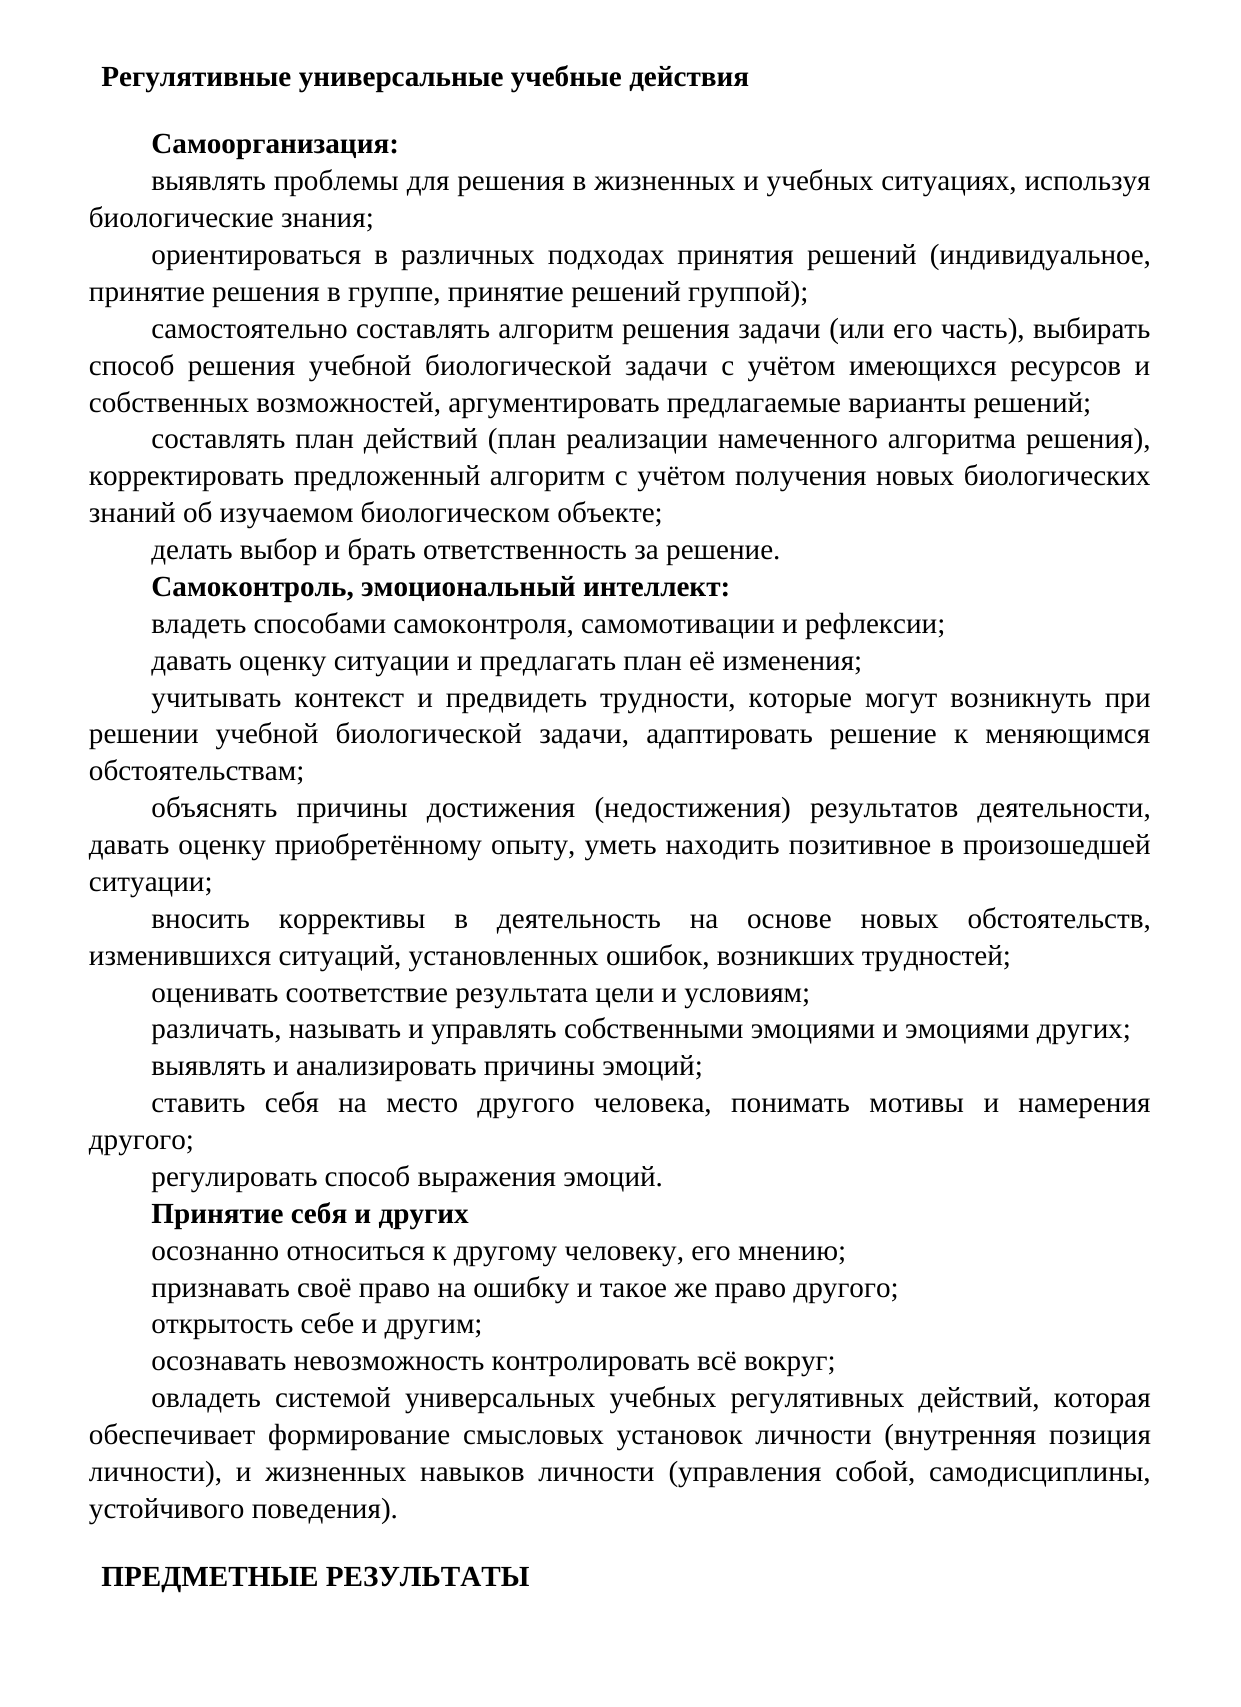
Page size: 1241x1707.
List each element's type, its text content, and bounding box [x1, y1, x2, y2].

text вносить коррективы в деятельность на основе новых обстоятельств, изменившихся ситуаций, установленных ошибок, возникших трудностей; [89, 901, 1152, 971]
text Принятие себя и других [89, 1196, 1152, 1229]
text Регулятивные универсальные учебные действия [101, 59, 1152, 93]
text ПРЕДМЕТНЫЕ РЕЗУЛЬТАТЫ [101, 1559, 1152, 1592]
text различать, называть и управлять собственными эмоциями и эмоциями других; [89, 1012, 1152, 1045]
text делать выбор и брать ответственность за решение. [89, 532, 1152, 566]
text осознавать невозможность контролировать всё вокруг; [89, 1343, 1152, 1377]
text самостоятельно составлять алгоритм решения задачи (или его часть), выбирать способ решения учебной биологической задачи с учётом имеющихся ресурсов и собственных возможностей, аргументировать предлагаемые варианты решений; [89, 311, 1152, 418]
text выявлять проблемы для решения в жизненных и учебных ситуациях, используя биологические знания; [89, 163, 1152, 234]
text Самоорганизация: [89, 127, 1152, 160]
text составлять план действий (план реализации намеченного алгоритма решения), корректировать предложенный алгоритм с учётом получения новых биологических знаний об изучаемом биологическом объекте; [89, 422, 1152, 529]
text объяснять причины достижения (недостижения) результатов деятельности, давать оценку приобретённому опыту, уметь находить позитивное в произошедшей ситуации; [89, 790, 1152, 898]
text открытость себе и другим; [89, 1307, 1152, 1340]
text регулировать способ выражения эмоций. [89, 1159, 1152, 1193]
text учитывать контекст и предвидеть трудности, которые могут возникнуть при решении учебной биологической задачи, адаптировать решение к меняющимся обстоятельствам; [89, 680, 1152, 787]
text давать оценку ситуации и предлагать план её изменения; [89, 643, 1152, 676]
text Самоконтроль, эмоциональный интеллект: [89, 569, 1152, 603]
text овладеть системой универсальных учебных регулятивных действий, которая обеспечивает формирование смысловых установок личности (внутренняя позиция личности), и жизненных навыков личности (управления собой, самодисциплины, устойчивого поведения). [89, 1380, 1152, 1524]
text владеть способами самоконтроля, самомотивации и рефлексии; [89, 606, 1152, 639]
text признавать своё право на ошибку и такое же право другого; [89, 1270, 1152, 1303]
text осознанно относиться к другому человеку, его мнению; [89, 1233, 1152, 1266]
text оценивать соответствие результата цели и условиям; [89, 975, 1152, 1008]
text выявлять и анализировать причины эмоций; [89, 1048, 1152, 1082]
text ставить себя на место другого человека, понимать мотивы и намерения другого; [89, 1085, 1152, 1156]
text ориентироваться в различных подходах принятия решений (индивидуальное, принятие решения в группе, принятие решений группой); [89, 237, 1152, 308]
